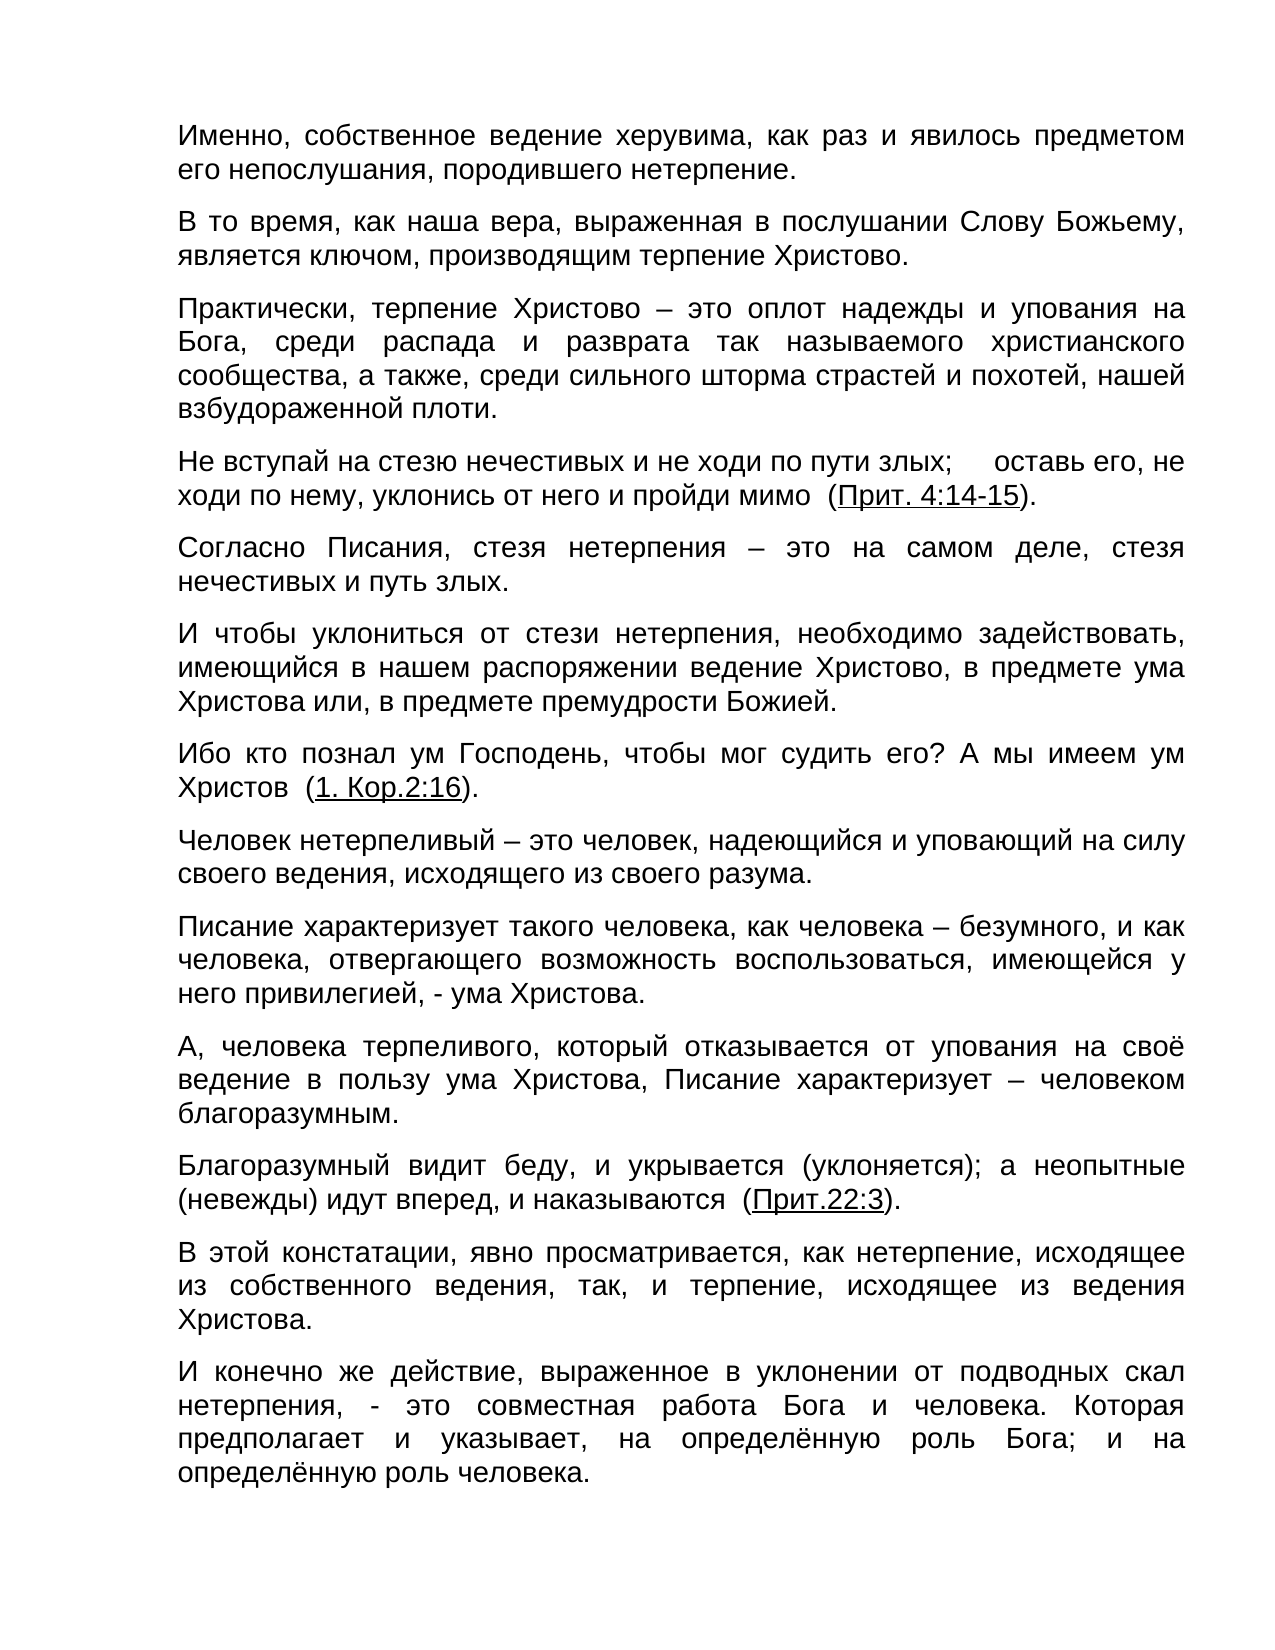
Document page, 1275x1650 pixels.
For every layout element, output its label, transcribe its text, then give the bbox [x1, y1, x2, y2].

text Ибо кто познал ум Господень, чтобы мог судить его? А мы имеем ум Христов (1. Кор.2:16). [177, 736, 1186, 803]
text Не вступай на стезю нечестивых и не ходи по пути злых; оставь его, не ходи по нему, уклонись от него и пройди мимо (Прит. 4:14-15). [177, 444, 1186, 511]
text А, человека терпеливого, который отказывается от упования на своё ведение в пользу ума Христова, Писание характеризует – человеком благоразумным. [177, 1028, 1186, 1129]
text Согласно Писания, стезя нетерпения – это на самом деле, стезя нечестивых и путь злых. [177, 530, 1186, 597]
text И чтобы уклониться от стези нетерпения, необходимо задействовать, имеющийся в нашем распоряжении ведение Христово, в предмете ума Христова или, в предмете премудрости Божией. [177, 616, 1186, 717]
text Именно, собственное ведение херувима, как раз и явилось предметом его непослушания, породившего нетерпение. [177, 118, 1186, 185]
text Человек нетерпеливый – это человек, надеющийся и уповающий на силу своего ведения, исходящего из своего разума. [177, 822, 1186, 889]
text В этой констатации, явно просматривается, как нетерпение, исходящее из собственного ведения, так, и терпение, исходящее из ведения Христова. [177, 1234, 1186, 1335]
text И конечно же действие, выраженное в уклонении от подводных скал нетерпения, - это совместная работа Бога и человека. Которая предполагает и указывает, на определённую роль Бога; и на определённую роль человека. [177, 1354, 1186, 1488]
text Писание характеризует такого человека, как человека – безумного, и как человека, отвергающего возможность воспользоваться, имеющейся у него привилегией, - ума Христова. [177, 909, 1186, 1009]
text Практически, терпение Христово – это оплот надежды и упования на Бога, среди распада и разврата так называемого христианского сообщества, а также, среди сильного шторма страстей и похотей, нашей взбудораженной плоти. [177, 291, 1186, 425]
text В то время, как наша вера, выраженная в послушании Слову Божьему, является ключом, производящим терпение Христово. [177, 204, 1186, 271]
text Благоразумный видит беду, и укрывается (уклоняется); а неопытные (невежды) идут вперед, и наказываются (Прит.22:3). [177, 1148, 1186, 1215]
